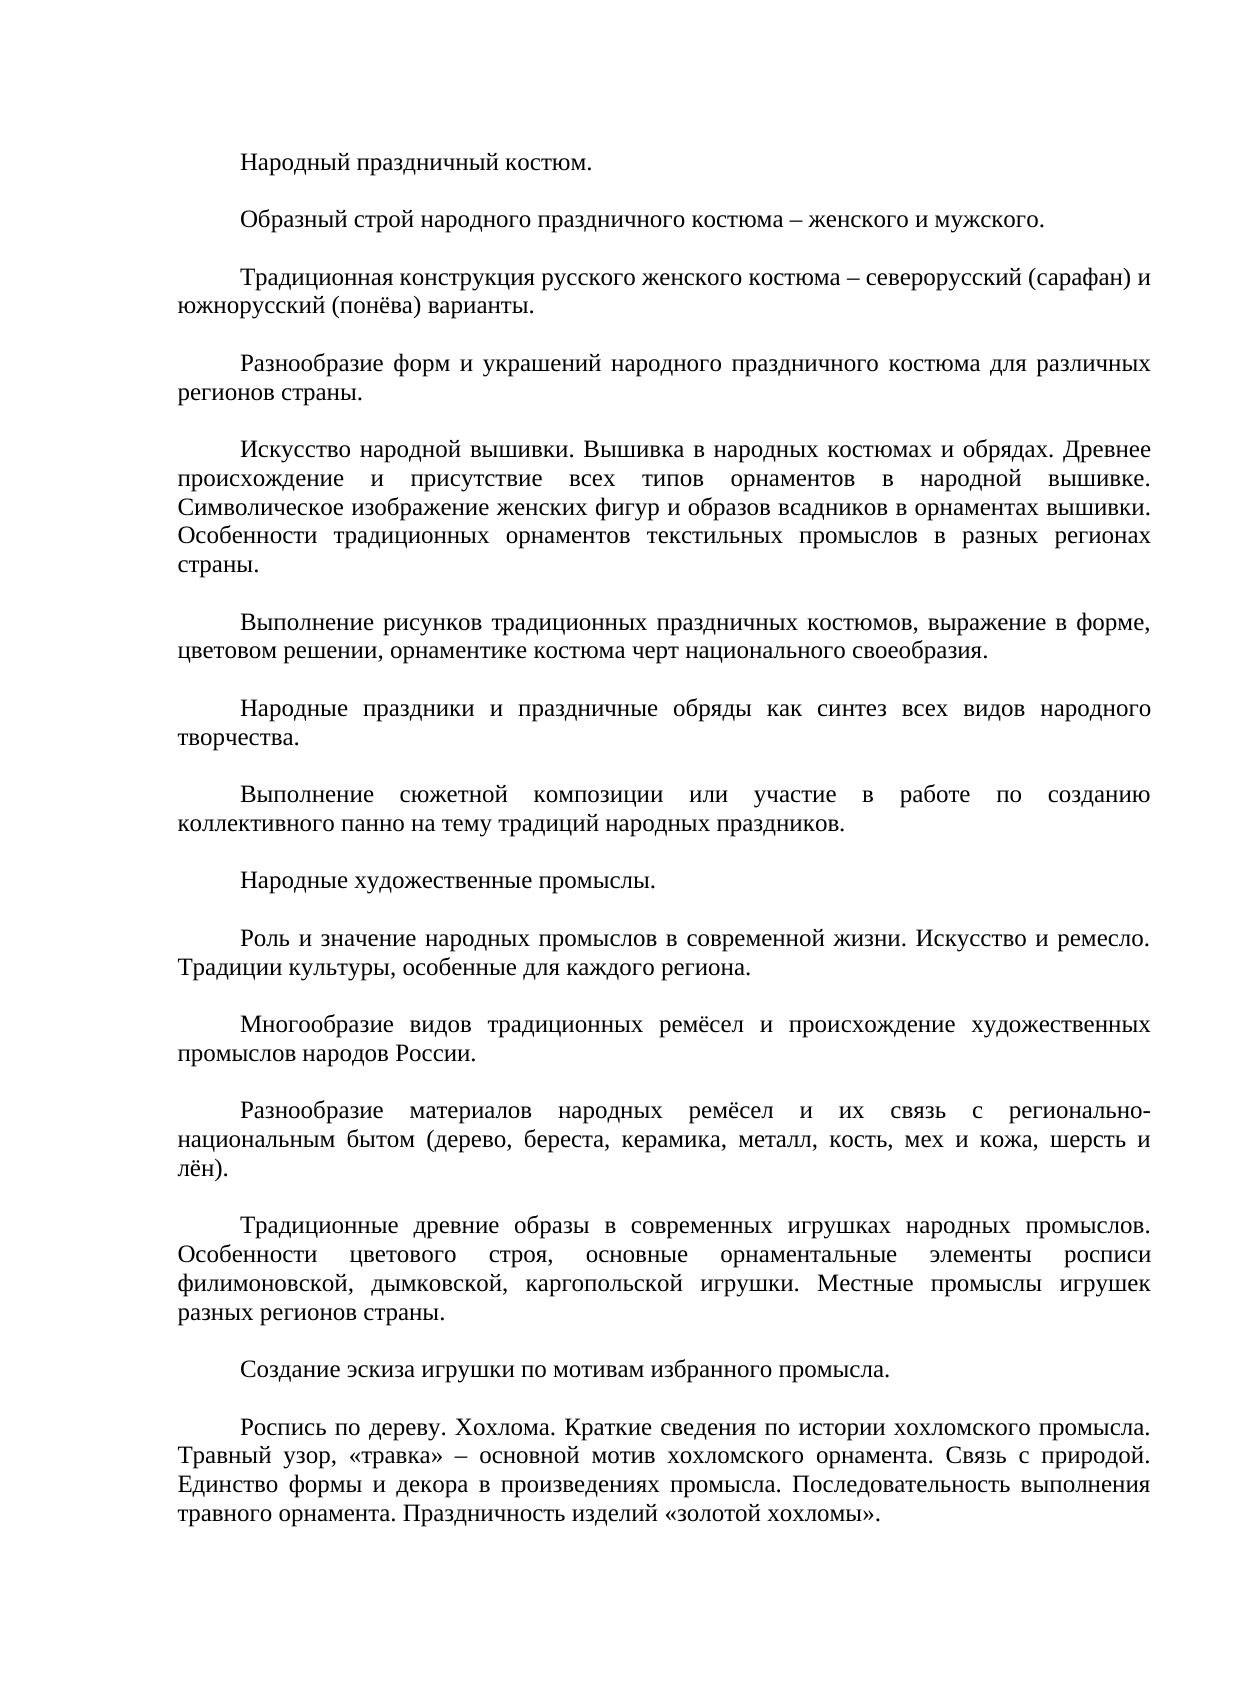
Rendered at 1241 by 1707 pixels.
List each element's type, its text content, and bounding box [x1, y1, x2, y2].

text Многообразие видов традиционных ремёсел и происхождение художественных промыслов народов России. [177, 1009, 1152, 1067]
text Народный праздничный костюм. [177, 147, 1152, 176]
text Традиционные древние образы в современных игрушках народных промыслов. Особенности цветового строя, основные орнаментальные элементы росписи филимоновской, дымковской, каргопольской игрушки. Местные промыслы игрушек разных регионов страны. [177, 1211, 1152, 1326]
text Народные праздники и праздничные обряды как синтез всех видов народного творчества. [177, 693, 1152, 751]
text Выполнение рисунков традиционных праздничных костюмов, выражение в форме, цветовом решении, орнаментике костюма черт национального своеобразия. [177, 607, 1152, 664]
text Искусство народной вышивки. Вышивка в народных костюмах и обрядах. Древнее происхождение и присутствие всех типов орнаментов в народной вышивке. Символическое изображение женских фигур и образов всадников в орнаментах вышивки. Особенности традиционных орнаментов текстильных промыслов в разных регионах страны. [177, 434, 1152, 578]
text Разнообразие форм и украшений народного праздничного костюма для различных регионов страны. [177, 348, 1152, 406]
text Выполнение сюжетной композиции или участие в работе по созданию коллективного панно на тему традиций народных праздников. [177, 779, 1152, 837]
text Роль и значение народных промыслов в современной жизни. Искусство и ремесло. Традиции культуры, особенные для каждого региона. [177, 923, 1152, 981]
text Разнообразие материалов народных ремёсел и их связь с регионально-национальным бытом (дерево, береста, керамика, металл, кость, мех и кожа, шерсть и лён). [177, 1096, 1152, 1182]
text Народные художественные промыслы. [177, 866, 1152, 894]
text Образный строй народного праздничного костюма – женского и мужского. [177, 204, 1152, 233]
text Роспись по дереву. Хохлома. Краткие сведения по истории хохломского промысла. Травный узор, «травка» – основной мотив хохломского орнамента. Связь с природой. Единство формы и декора в произведениях промысла. Последовательность выполнения травного орнамента. Праздничность изделий «золотой хохломы». [177, 1412, 1152, 1527]
text Создание эскиза игрушки по мотивам избранного промысла. [177, 1354, 1152, 1383]
text Традиционная конструкция русского женского костюма – северорусский (сарафан) и южнорусский (понёва) варианты. [177, 262, 1152, 319]
